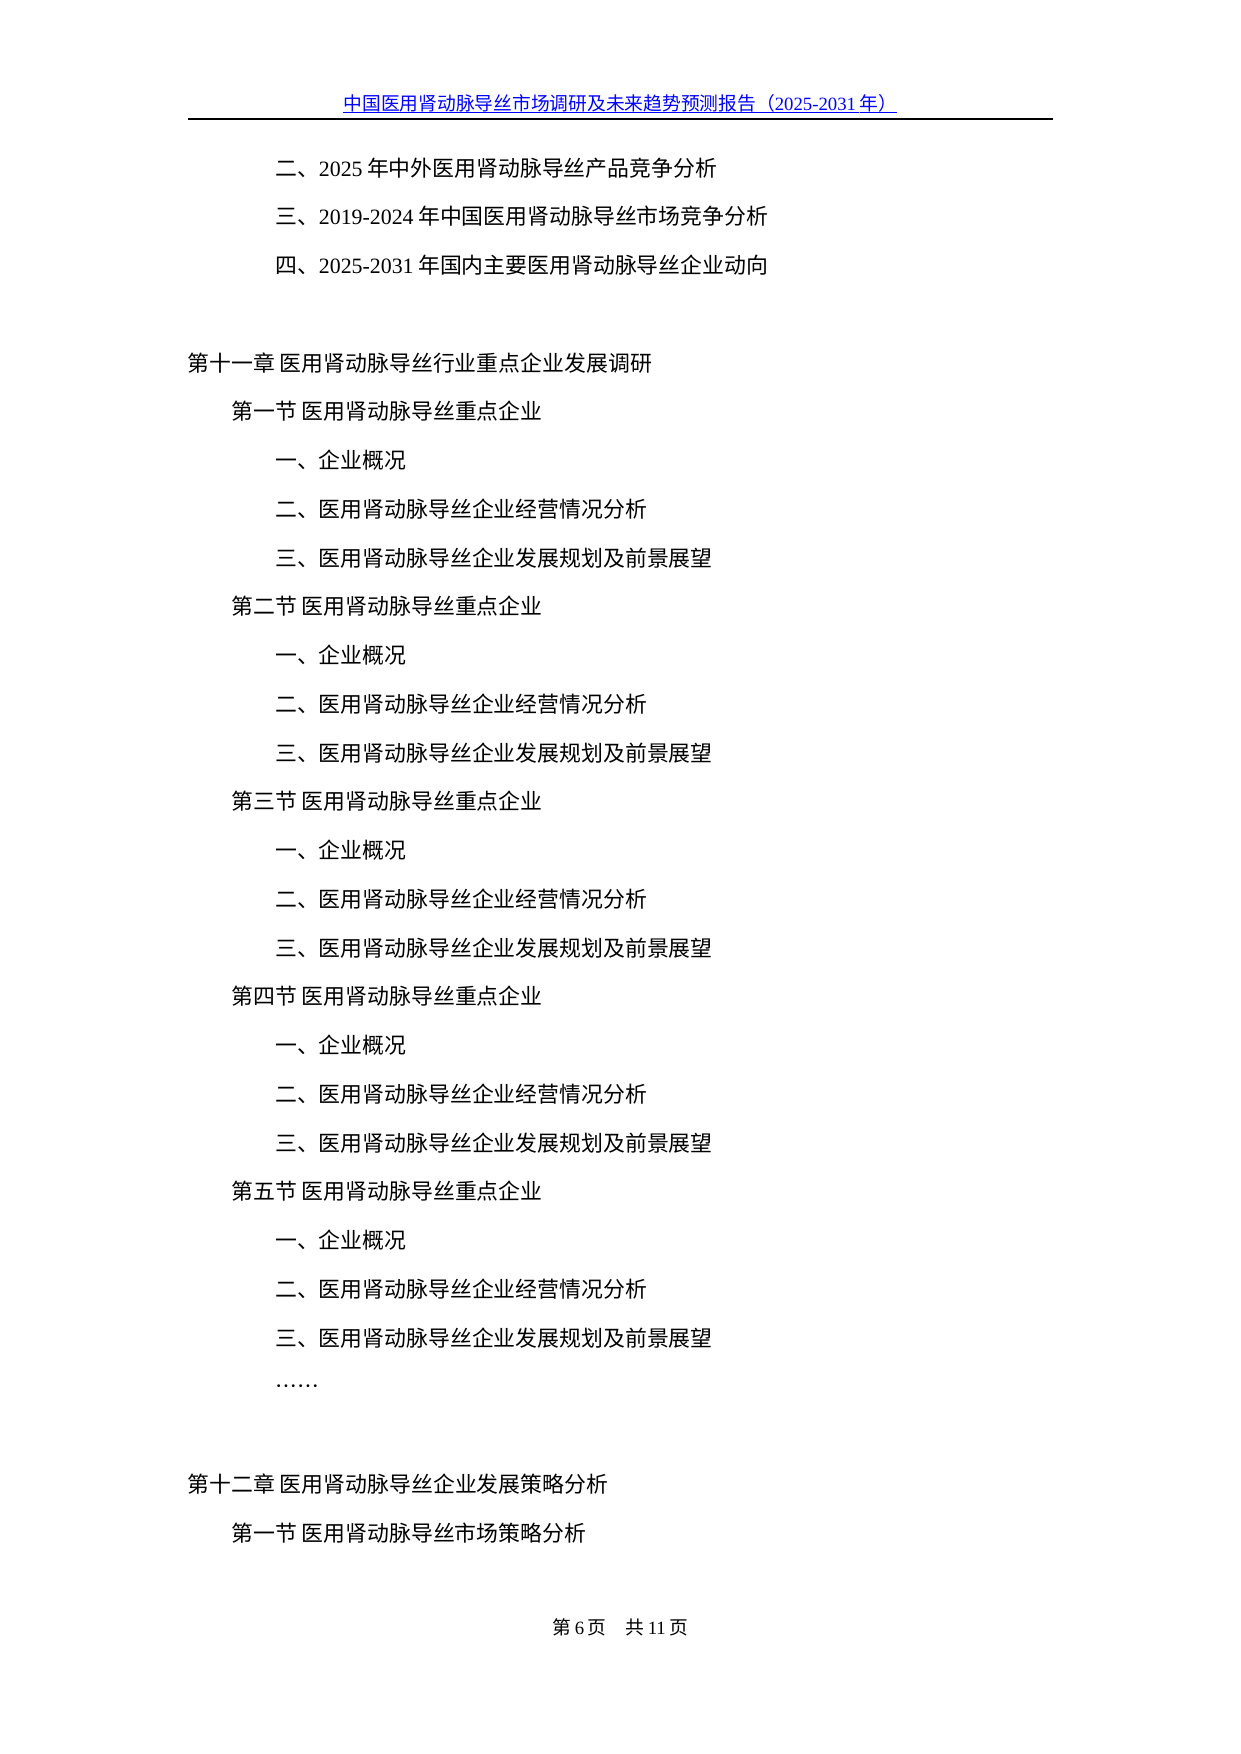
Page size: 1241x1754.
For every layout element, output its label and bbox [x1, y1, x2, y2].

text [187, 150, 1053, 1548]
